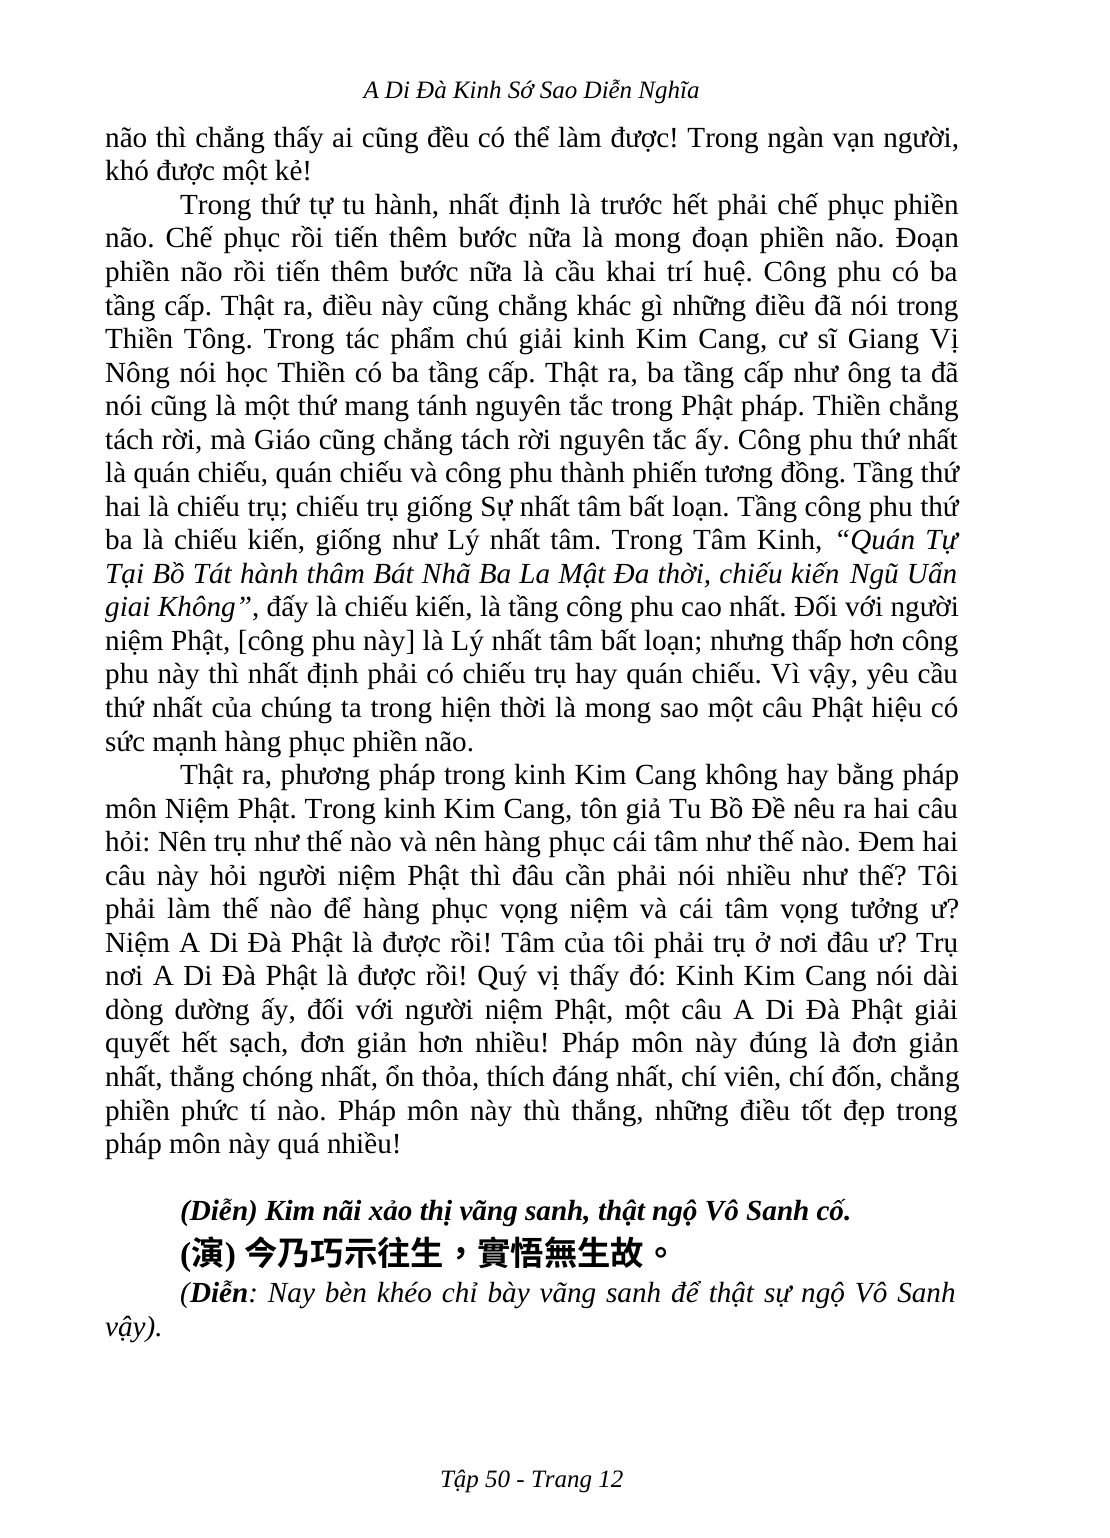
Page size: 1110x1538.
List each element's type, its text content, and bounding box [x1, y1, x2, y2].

text (Diễn) Kim nãi xảo thị vãng sanh, thật ngộ Vô Sanh cố. [105, 1193, 960, 1227]
text (演) 今乃巧示往生，實悟無生故。 [105, 1227, 960, 1275]
text (Diễn: Nay bèn khéo chỉ bày vãng sanh để thật sự ngộ Vô Sanh vậy). [105, 1275, 960, 1342]
text Trong thứ tự tu hành, nhất định là trước hết phải chế phục phiền não. Chế phục rồi tiến thêm bước nữa là mong đoạn phiền não. Đoạn phiền não rồi tiến thêm bước nữa là cầu khai trí huệ. Công phu có ba tầng cấp. Thật ra, điều này cũng chẳng khác gì những điều đã nói trong Thiền Tông. Trong tác phẩm chú giải kinh Kim Cang, cư sĩ Giang Vị Nông nói học Thiền có ba tầng cấp. Thật ra, ba tầng cấp như ông ta đã nói cũng là một thứ mang tánh nguyên tắc trong Phật pháp. Thiền chẳng tách rời, mà Giáo cũng chẳng tách rời nguyên tắc ấy. Công phu thứ nhất là quán chiếu, quán chiếu và công phu thành phiến tương đồng. Tầng thứ hai là chiếu trụ; chiếu trụ giống Sự nhất tâm bất loạn. Tầng công phu thứ ba là chiếu kiến, giống như Lý nhất tâm. Trong Tâm Kinh, “Quán Tự Tại Bồ Tát hành thâm Bát Nhã Ba La Mật Đa thời, chiếu kiến Ngũ Uẩn giai Không”, đấy là chiếu kiến, là tầng công phu cao nhất. Đối với người niệm Phật, [công phu này] là Lý nhất tâm bất loạn; nhưng thấp hơn công phu này thì nhất định phải có chiếu trụ hay quán chiếu. Vì vậy, yêu cầu thứ nhất của chúng ta trong hiện thời là mong sao một câu Phật hiệu có sức mạnh hàng phục phiền não. [105, 187, 960, 757]
text Thật ra, phương pháp trong kinh Kim Cang không hay bằng pháp môn Niệm Phật. Trong kinh Kim Cang, tôn giả Tu Bồ Đề nêu ra hai câu hỏi: Nên trụ như thế nào và nên hàng phục cái tâm như thế nào. Đem hai câu này hỏi người niệm Phật thì đâu cần phải nói nhiều như thế? Tôi phải làm thế nào để hàng phục vọng niệm và cái tâm vọng tưởng ư? Niệm A Di Đà Phật là được rồi! Tâm của tôi phải trụ ở nơi đâu ư? Trụ nơi A Di Đà Phật là được rồi! Quý vị thấy đó: Kinh Kim Cang nói dài dòng dường ấy, đối với người niệm Phật, một câu A Di Đà Phật giải quyết hết sạch, đơn giản hơn nhiều! Pháp môn này đúng là đơn giản nhất, thẳng chóng nhất, ổn thỏa, thích đáng nhất, chí viên, chí đốn, chẳng phiền phức tí nào. Pháp môn này thù thắng, những điều tốt đẹp trong pháp môn này quá nhiều! [105, 757, 960, 1160]
